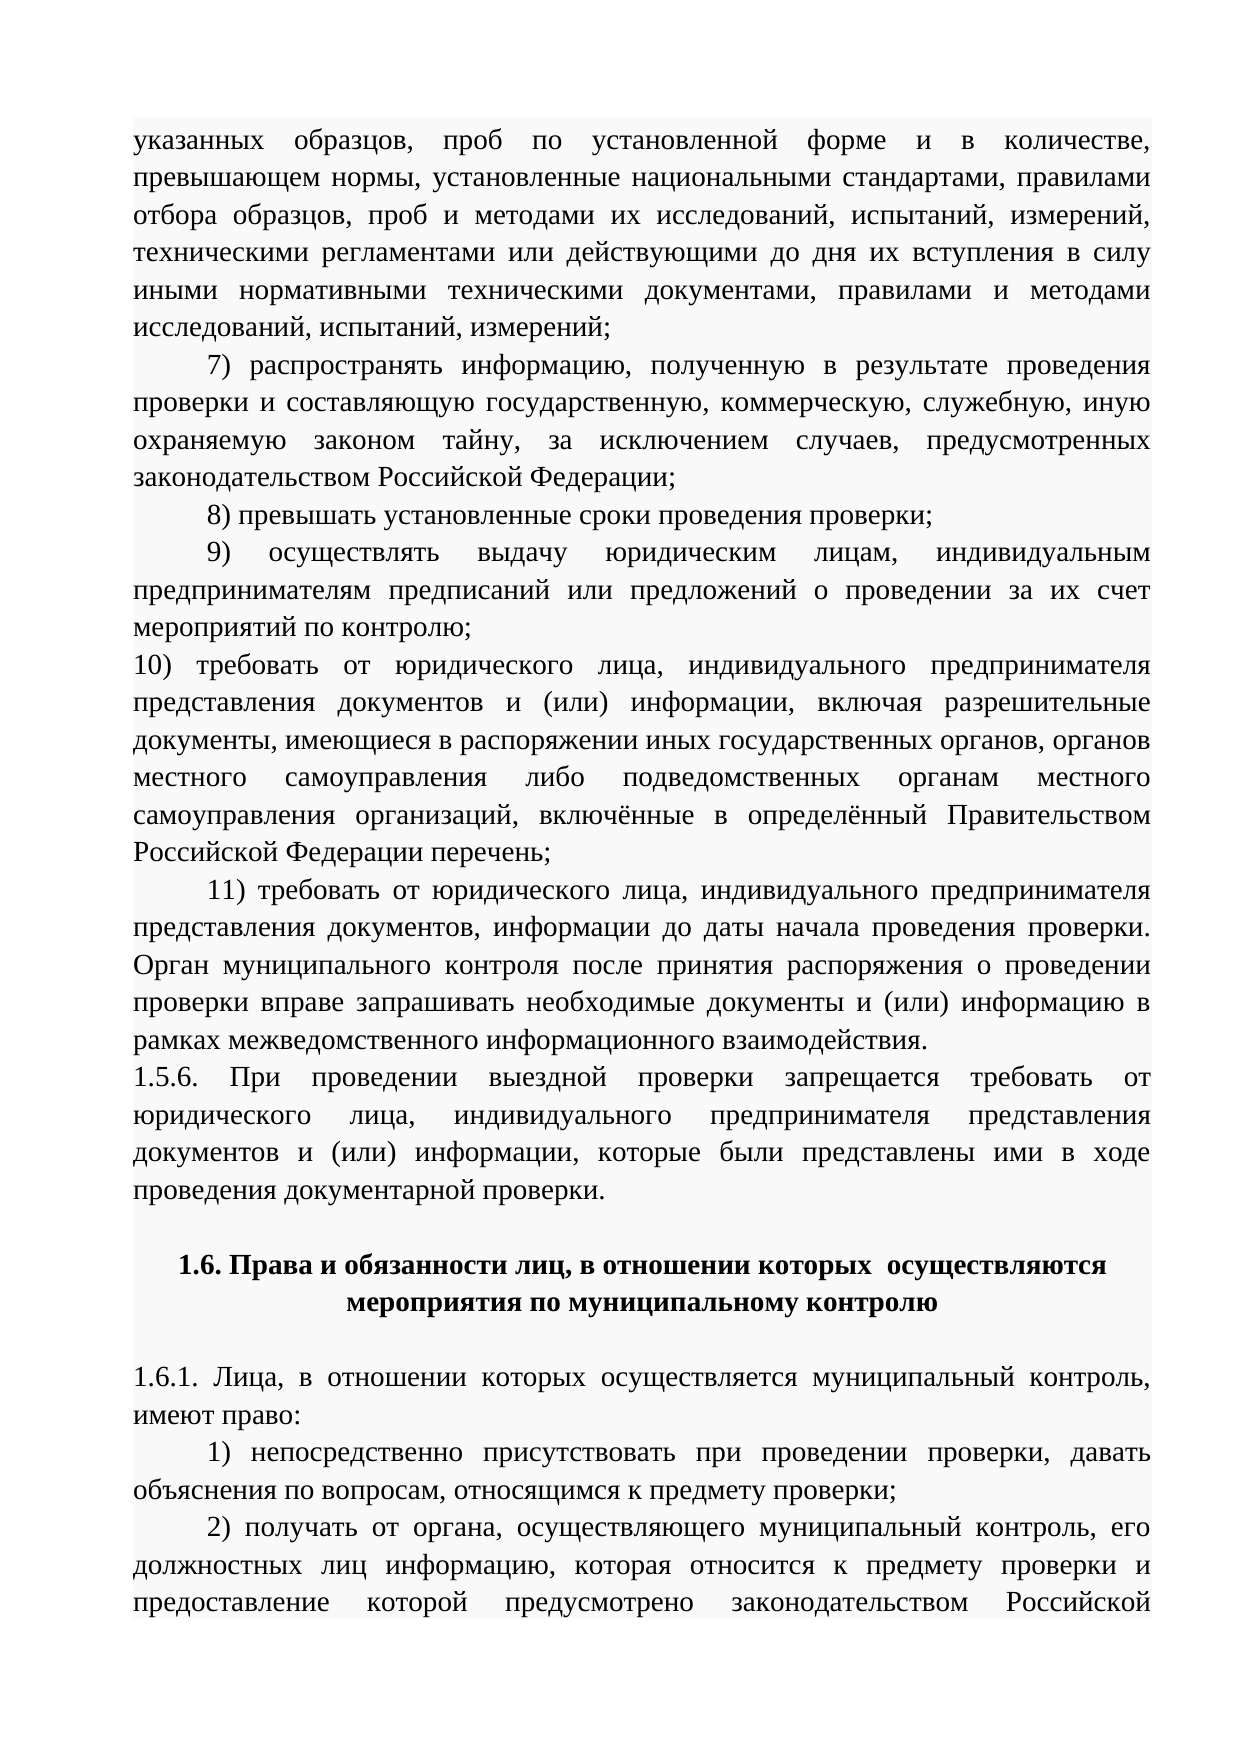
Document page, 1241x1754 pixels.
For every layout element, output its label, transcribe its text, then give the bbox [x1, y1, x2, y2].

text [133, 118, 1152, 343]
text 9) осуществлять выдачу юридическим лицам, индивидуальным предпринимателям предписаний или предложений о проведении за их счет мероприятий по контролю; [133, 531, 1152, 643]
text 8) превышать установленные сроки проведения проверки; [133, 493, 1152, 531]
text 11) требовать от юридического лица, индивидуального предпринимателя представления документов, информации до даты начала проведения проверки. Орган муниципального контроля после принятия распоряжения о проведении проверки вправе запрашивать необходимые документы и (или) информацию в рамках межведомственного информационного взаимодействия. [133, 868, 1152, 1056]
text 1.6. Права и обязанности лиц, в отношении которых осуществляются мероприятия по муниципальному контролю [133, 1243, 1152, 1318]
text 10) требовать от юридического лица, индивидуального предпринимателя представления документов и (или) информации, включая разрешительные документы, имеющиеся в распоряжении иных государственных органов, органов местного самоуправления либо подведомственных органам местного самоуправления организаций, включённые в определённый Правительством Российской Федерации перечень; [133, 643, 1152, 868]
text 1) непосредственно присутствовать при проведении проверки, давать объяснения по вопросам, относящимся к предмету проверки; [133, 1431, 1152, 1506]
text 1.6.1. Лица, в отношении которых осуществляется муниципальный контроль, имеют право: [133, 1356, 1152, 1431]
text 7) распространять информацию, полученную в результате проведения проверки и составляющую государственную, коммерческую, служебную, иную охраняемую законом тайну, за исключением случаев, предусмотренных законодательством Российской Федерации; [133, 343, 1152, 493]
text 1.5.6. При проведении выездной проверки запрещается требовать от юридического лица, индивидуального предпринимателя представления документов и (или) информации, которые были представлены ими в ходе проведения документарной проверки. [133, 1056, 1152, 1206]
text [133, 1506, 1152, 1618]
